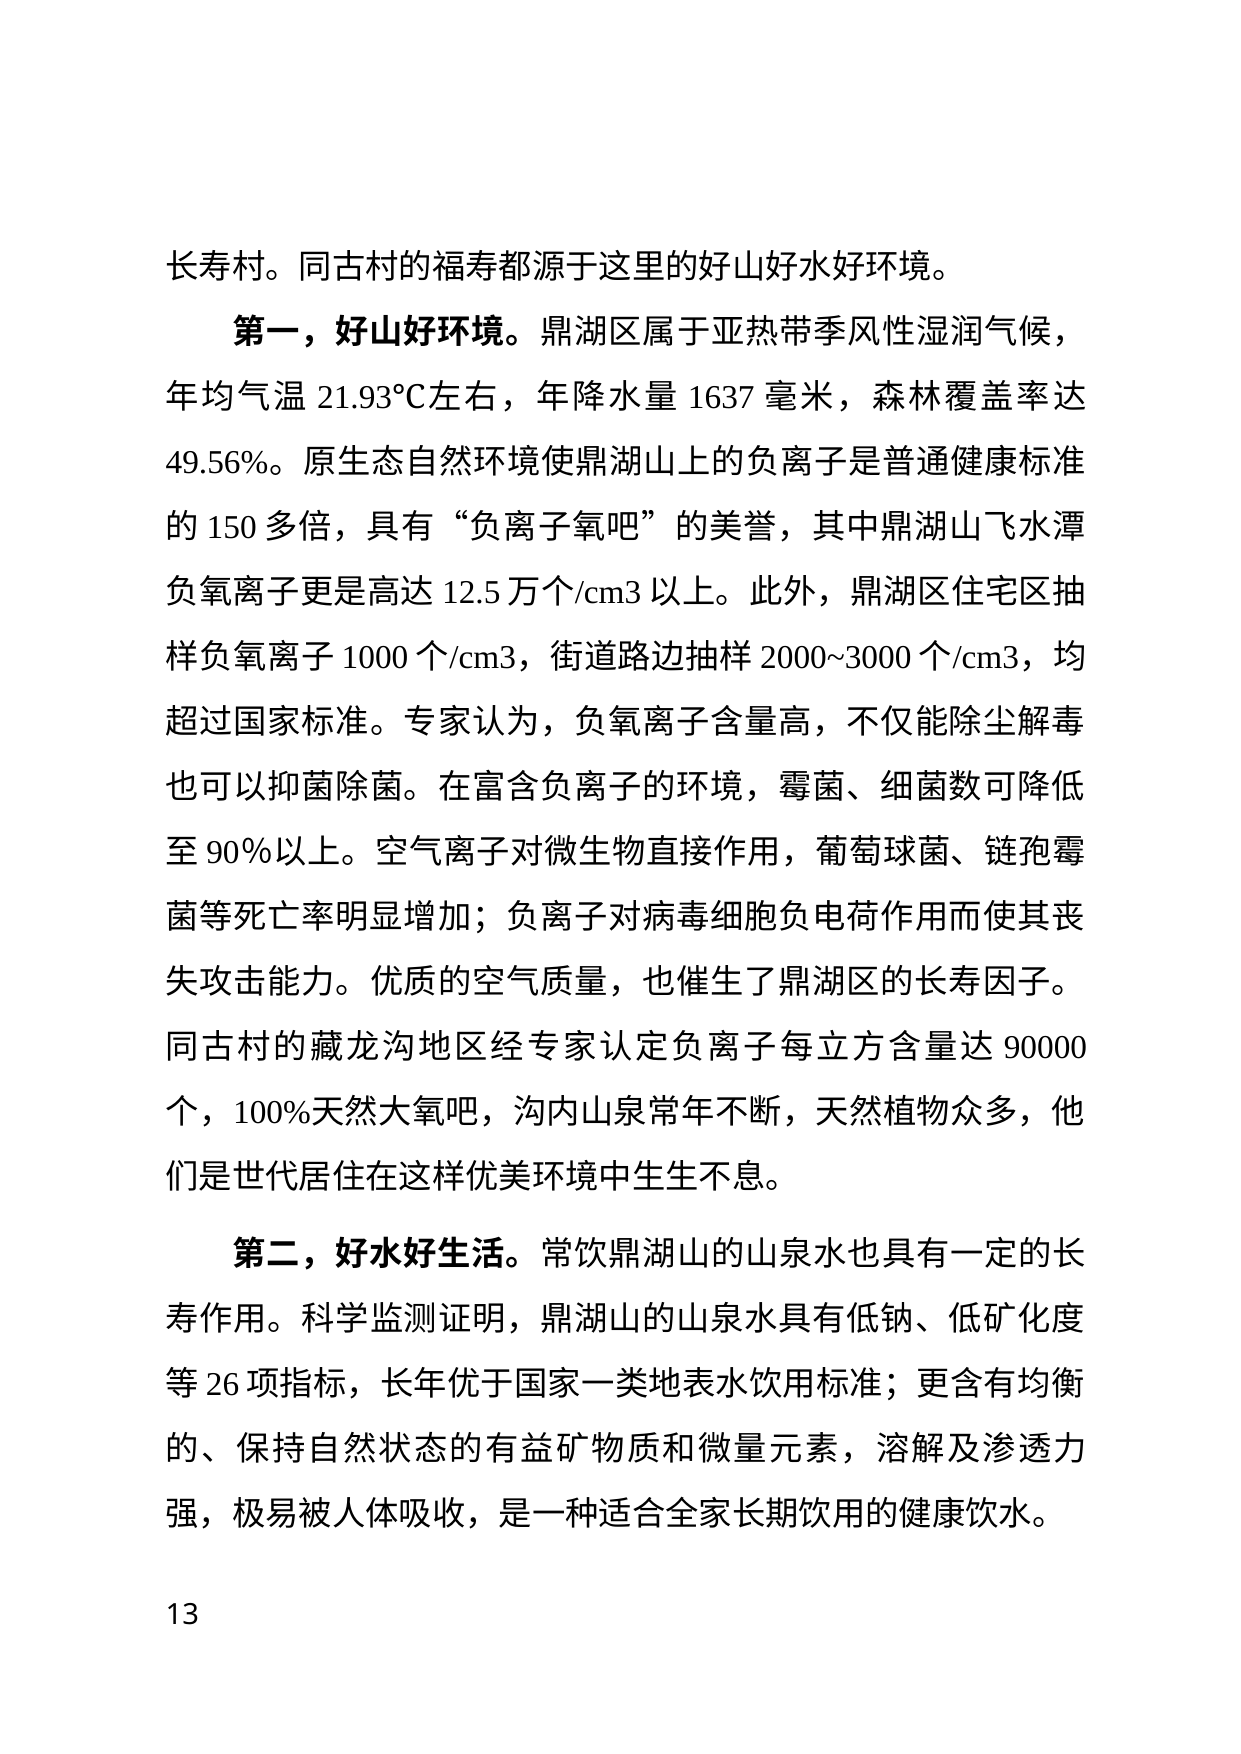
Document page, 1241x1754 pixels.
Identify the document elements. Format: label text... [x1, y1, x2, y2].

text 第一，好山好环境。鼎湖区属于亚热带季风性湿润气候，年均气温21.93℃左右，年降水量1637毫米，森林覆盖率达49.56%。原生态自然环境使鼎湖山上的负离子是普通健康标准的150多倍，具有“负离子氧吧”的美誉，其中鼎湖山飞水潭负氧离子更是高达12.5万个/cm3以上。此外，鼎湖区住宅区抽样负氧离子1000个/cm3，街道路边抽样2000~3000个/cm3，均超过国家标准。专家认为，负氧离子含量高，不仅能除尘解毒也可以抑菌除菌。在富含负离子的环境，霉菌、细菌数可降低至90％以上。空气离子对微生物直接作用，葡萄球菌、链孢霉菌等死亡率明显增加；负离子对病毒细胞负电荷作用而使其丧失攻击能力。优质的空气质量，也催生了鼎湖区的长寿因子。同古村的藏龙沟地区经专家认定负离子每立方含量达90000个，100%天然大氧吧，沟内山泉常年不断，天然植物众多，他们是世代居住在这样优美环境中生生不息。 [165, 296, 1087, 1206]
text 第二，好水好生活。常饮鼎湖山的山泉水也具有一定的长寿作用。科学监测证明，鼎湖山的山泉水具有低钠、低矿化度等26项指标，长年优于国家一类地表水饮用标准；更含有均衡的、保持自然状态的有益矿物质和微量元素，溶解及渗透力强，极易被人体吸收，是一种适合全家长期饮用的健康饮水。 [165, 1219, 1087, 1544]
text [165, 231, 1087, 296]
